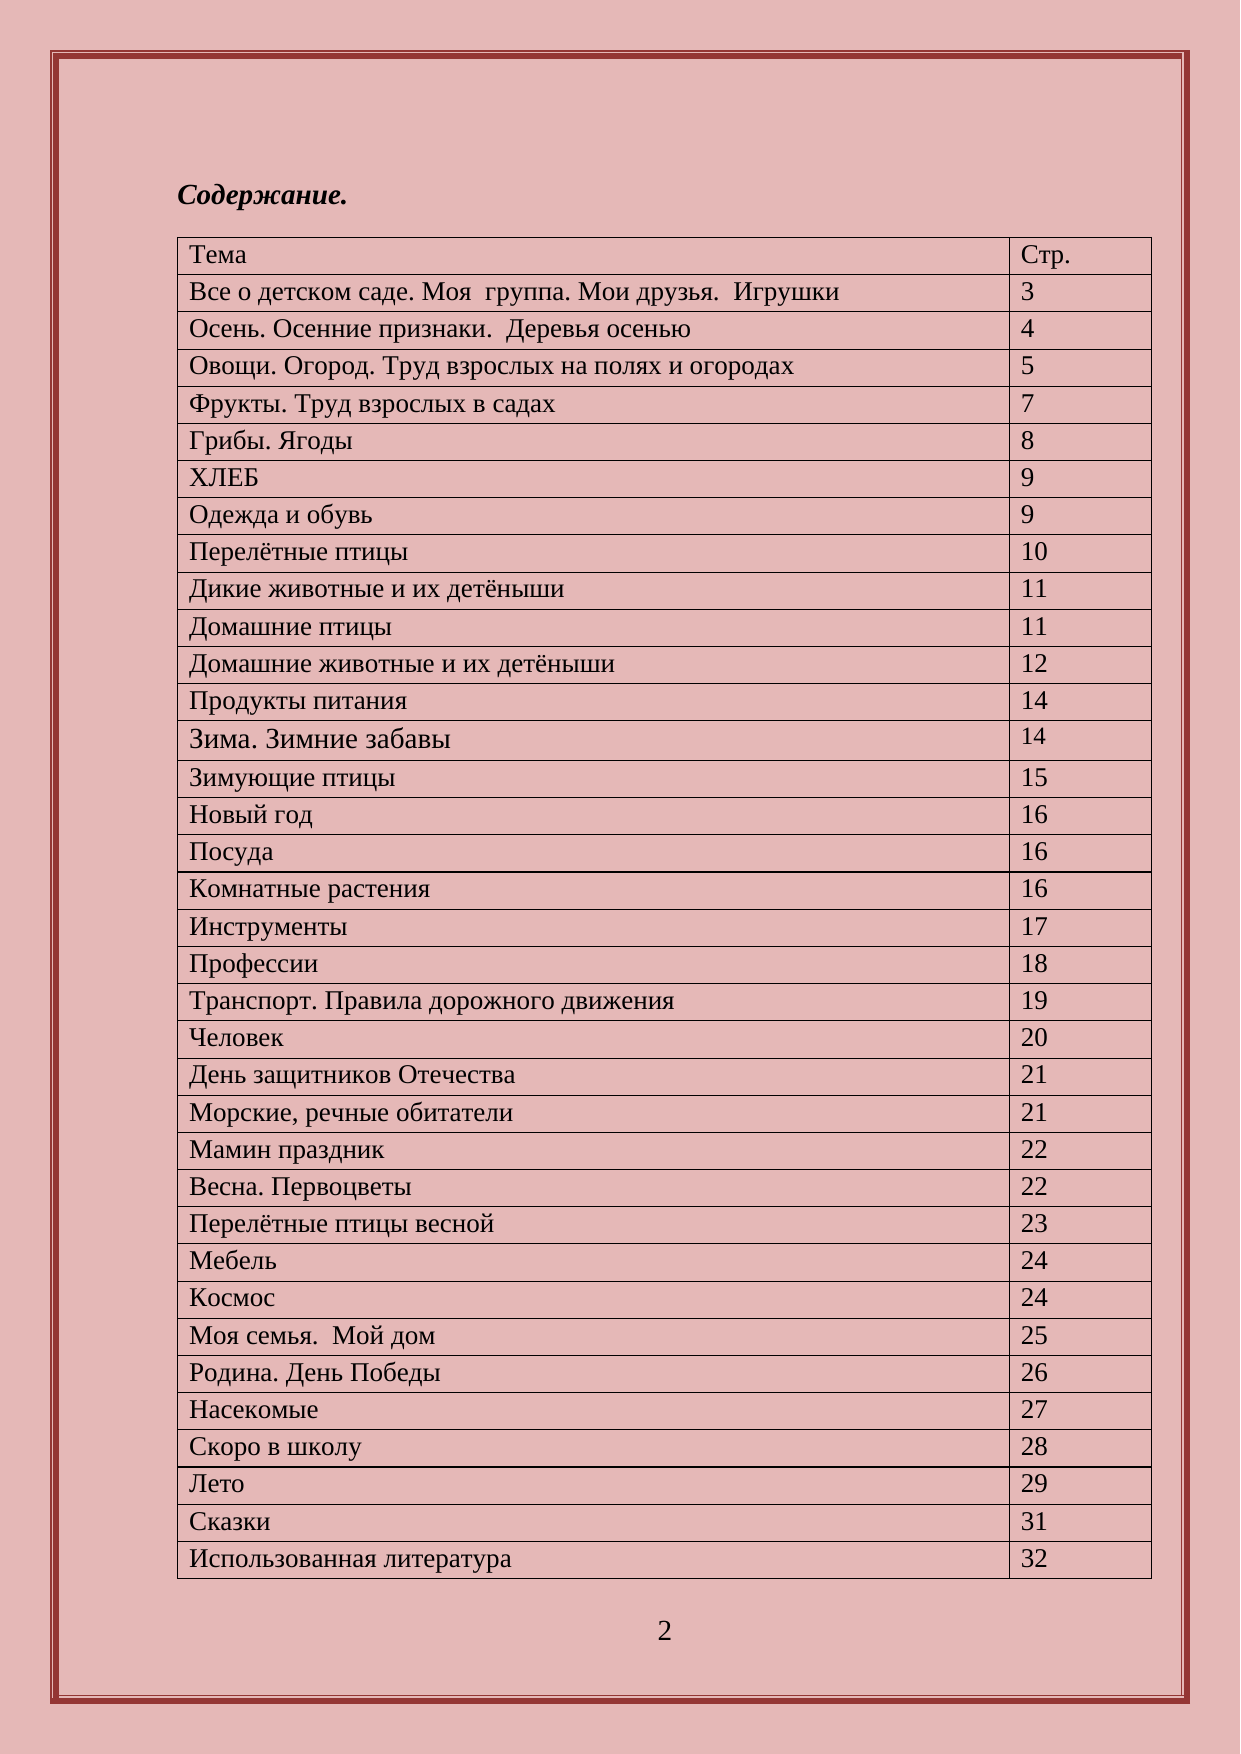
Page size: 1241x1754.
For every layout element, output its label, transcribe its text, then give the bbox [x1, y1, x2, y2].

table_cell 17 [1010, 910, 1151, 946]
table_cell Домашние животные и их детёныши [178, 647, 1009, 683]
table_cell 31 [1010, 1505, 1151, 1541]
table_cell Посуда [178, 835, 1009, 871]
table_cell Инструменты [178, 910, 1009, 946]
table_cell 11 [1010, 573, 1151, 609]
table_cell 20 [1010, 1021, 1151, 1057]
text Содержание. [177, 177, 1152, 211]
table_cell Человек [178, 1021, 1009, 1057]
table_cell 8 [1010, 424, 1151, 460]
table_cell Осень. Осенние признаки. Деревья осенью [178, 312, 1009, 348]
table_cell Все о детском саде. Моя группа. Мои друзья. Игрушки [178, 275, 1009, 311]
table_cell Фрукты. Труд взрослых в садах [178, 387, 1009, 423]
table_cell 14 [1010, 721, 1151, 760]
table_cell Продукты питания [178, 684, 1009, 720]
table_cell 32 [1010, 1542, 1151, 1578]
table_cell Насекомые [178, 1393, 1009, 1429]
table_cell День защитников Отечества [178, 1059, 1009, 1094]
table_cell 16 [1010, 873, 1151, 909]
table_cell 4 [1010, 312, 1151, 348]
table_cell Транспорт. Правила дорожного движения [178, 984, 1009, 1020]
table_cell 11 [1010, 610, 1151, 646]
table_cell 25 [1010, 1319, 1151, 1355]
table_cell Весна. Первоцветы [178, 1170, 1009, 1206]
table_cell 5 [1010, 350, 1151, 386]
table_cell 3 [1010, 275, 1151, 311]
table_cell Родина. День Победы [178, 1356, 1009, 1392]
table_cell Грибы. Ягоды [178, 424, 1009, 460]
table_header Тема [178, 238, 1009, 274]
table_cell 24 [1010, 1244, 1151, 1281]
table_cell ХЛЕБ [178, 461, 1009, 497]
table_cell 26 [1010, 1356, 1151, 1392]
table_cell 21 [1010, 1096, 1151, 1132]
table_cell 22 [1010, 1170, 1151, 1206]
table_cell Новый год [178, 798, 1009, 834]
table_header Стр. [1010, 238, 1151, 274]
table_cell 16 [1010, 798, 1151, 834]
table_cell 22 [1010, 1133, 1151, 1169]
table_cell Космос [178, 1282, 1009, 1318]
table_cell 12 [1010, 647, 1151, 683]
table_cell Мебель [178, 1244, 1009, 1281]
table_cell Дикие животные и их детёныши [178, 573, 1009, 609]
table_cell Комнатные растения [178, 873, 1009, 909]
table_cell Морские, речные обитатели [178, 1096, 1009, 1132]
table_cell 10 [1010, 535, 1151, 572]
table_cell 14 [1010, 684, 1151, 720]
table_cell 28 [1010, 1430, 1151, 1466]
table_cell Моя семья. Мой дом [178, 1319, 1009, 1355]
table_cell Профессии [178, 947, 1009, 983]
table_cell Овощи. Огород. Труд взрослых на полях и огородах [178, 350, 1009, 386]
table_cell 9 [1010, 498, 1151, 534]
table_cell 7 [1010, 387, 1151, 423]
table_cell Лето [178, 1468, 1009, 1504]
table_cell Скоро в школу [178, 1430, 1009, 1466]
table_cell Использованная литература [178, 1542, 1009, 1578]
table_cell Сказки [178, 1505, 1009, 1541]
table_cell 19 [1010, 984, 1151, 1020]
table_cell Мамин праздник [178, 1133, 1009, 1169]
table_cell Перелётные птицы весной [178, 1207, 1009, 1243]
table_cell Домашние птицы [178, 610, 1009, 646]
table_cell 21 [1010, 1059, 1151, 1094]
table_cell 23 [1010, 1207, 1151, 1243]
table_cell Перелётные птицы [178, 535, 1009, 572]
table_cell Зима. Зимние забавы [178, 721, 1009, 760]
table_cell 16 [1010, 835, 1151, 871]
table_cell 18 [1010, 947, 1151, 983]
table_cell Одежда и обувь [178, 498, 1009, 534]
table_cell 24 [1010, 1282, 1151, 1318]
table_cell 15 [1010, 761, 1151, 797]
table_cell 9 [1010, 461, 1151, 497]
table_cell 29 [1010, 1468, 1151, 1504]
table_cell Зимующие птицы [178, 761, 1009, 797]
table_cell 27 [1010, 1393, 1151, 1429]
